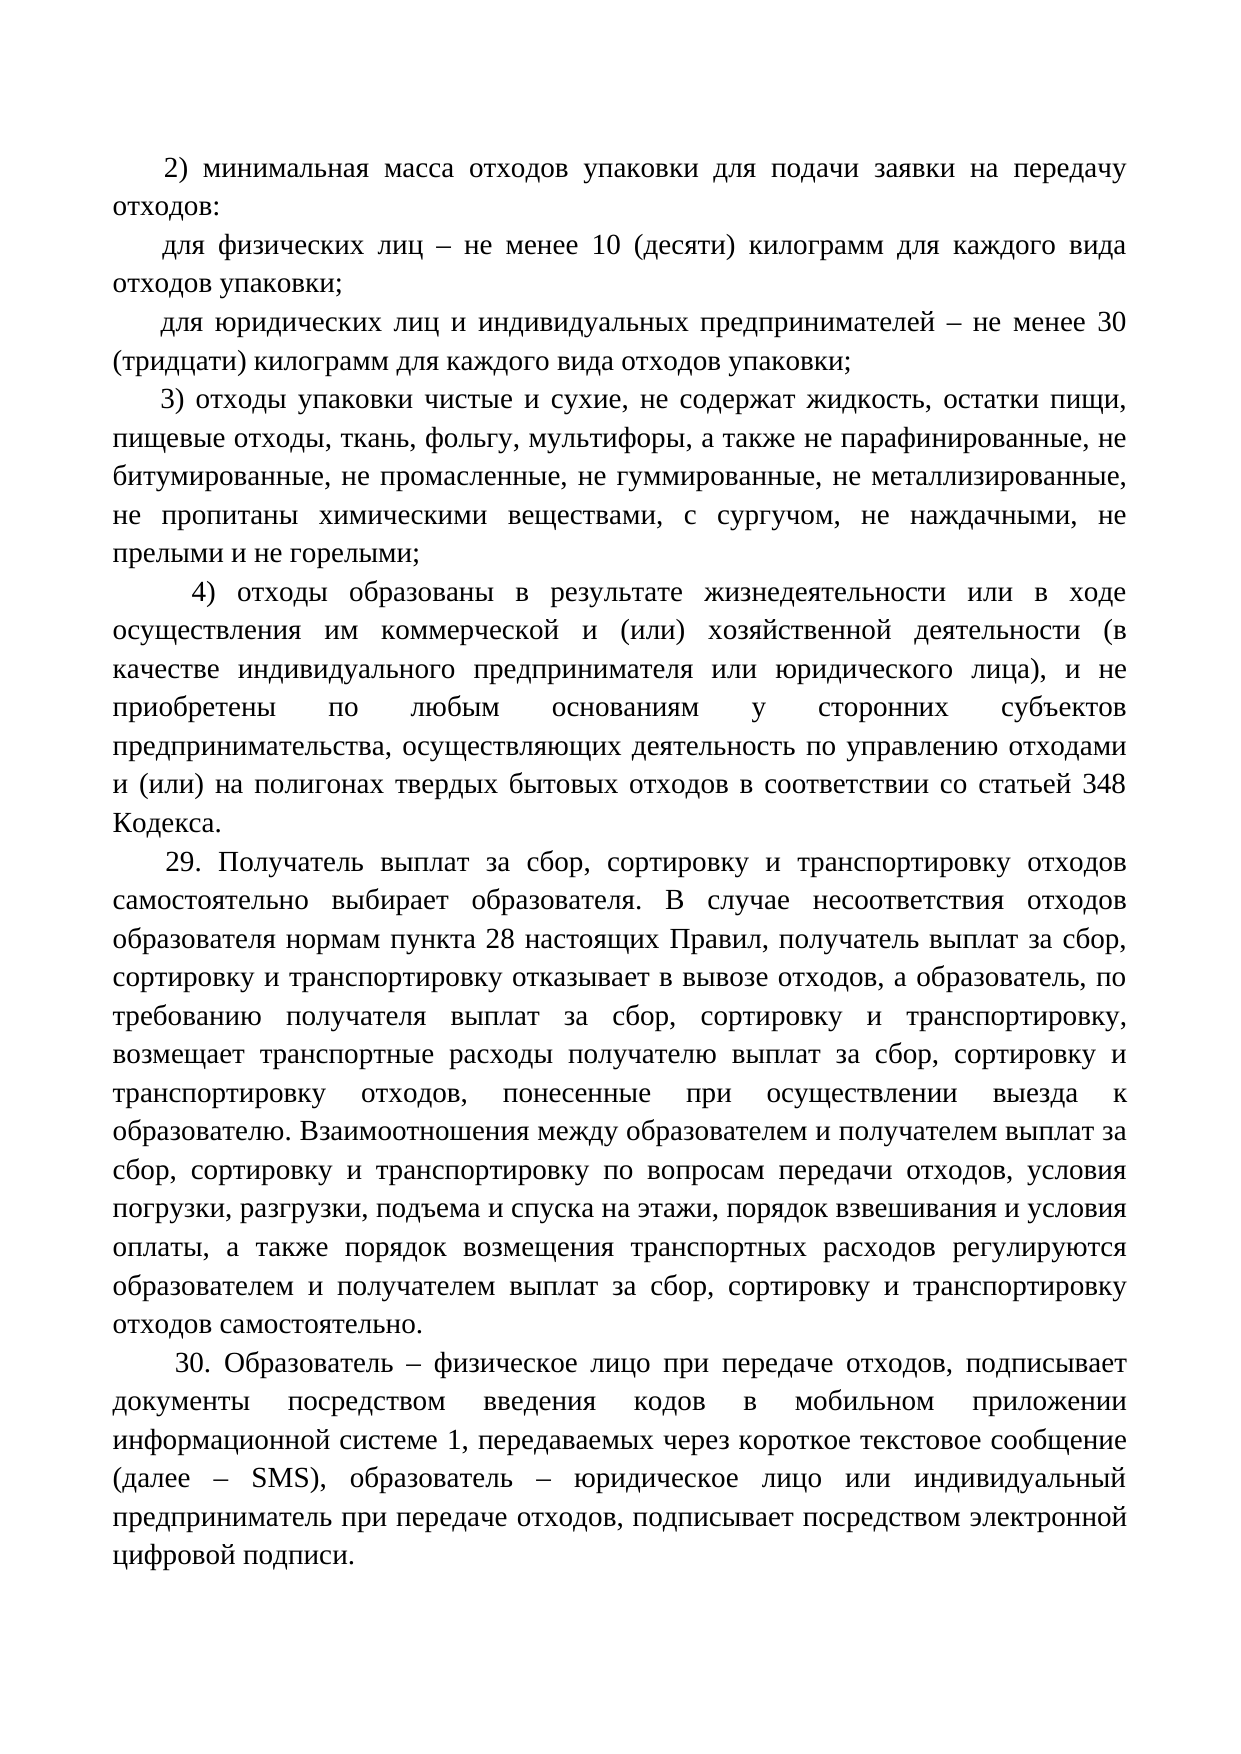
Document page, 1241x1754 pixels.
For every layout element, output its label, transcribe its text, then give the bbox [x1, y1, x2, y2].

text 30. Образователь – физическое лицо при передаче отходов, подписывает документы посредством введения кодов в мобильном приложении информационной системе 1, передаваемых через короткое текстовое сообщение (далее – SMS), образователь – юридическое лицо или индивидуальный предприниматель при передаче отходов, подписывает посредством электронной цифровой подписи. [112, 1345, 1128, 1571]
text для юридических лиц и индивидуальных предпринимателей – не менее 30 (тридцати) килограмм для каждого вида отходов упаковки; [112, 304, 1128, 376]
text 3) отходы упаковки чистые и сухие, не содержат жидкость, остатки пищи, пищевые отходы, ткань, фольгу, мультифоры, а также не парафинированные, не битумированные, не промасленные, не гуммированные, не металлизированные, не пропитаны химическими веществами, с сургучом, не наждачными, не прелыми и не горелыми; [112, 381, 1128, 569]
text 2) минимальная масса отходов упаковки для подачи заявки на передачу отходов: [112, 150, 1128, 222]
text 29. Получатель выплат за сбор, сортировку и транспортировку отходов самостоятельно выбирает образователя. В случае несоответствия отходов образователя нормам пункта 28 настоящих Правил, получатель выплат за сбор, сортировку и транспортировку отказывает в вывозе отходов, а образователь, по требованию получателя выплат за сбор, сортировку и транспортировку, возмещает транспортные расходы получателю выплат за сбор, сортировку и транспортировку отходов, понесенные при осуществлении выезда к образователю. Взаимоотношения между образователем и получателем выплат за сбор, сортировку и транспортировку по вопросам передачи отходов, условия погрузки, разгрузки, подъема и спуска на этажи, порядок взвешивания и условия оплаты, а также порядок возмещения транспортных расходов регулируются образователем и получателем выплат за сбор, сортировку и транспортировку отходов самостоятельно. [112, 844, 1128, 1340]
text 4) отходы образованы в результате жизнедеятельности или в ходе осуществления им коммерческой и (или) хозяйственной деятельности (в качестве индивидуального предпринимателя или юридического лица), и не приобретены по любым основаниям у сторонних субъектов предпринимательства, осуществляющих деятельность по управлению отходами и (или) на полигонах твердых бытовых отходов в соответствии со статьей 348 Кодекса. [112, 574, 1128, 839]
text для физических лиц – не менее 10 (десяти) килограмм для каждого вида отходов упаковки; [112, 227, 1128, 299]
